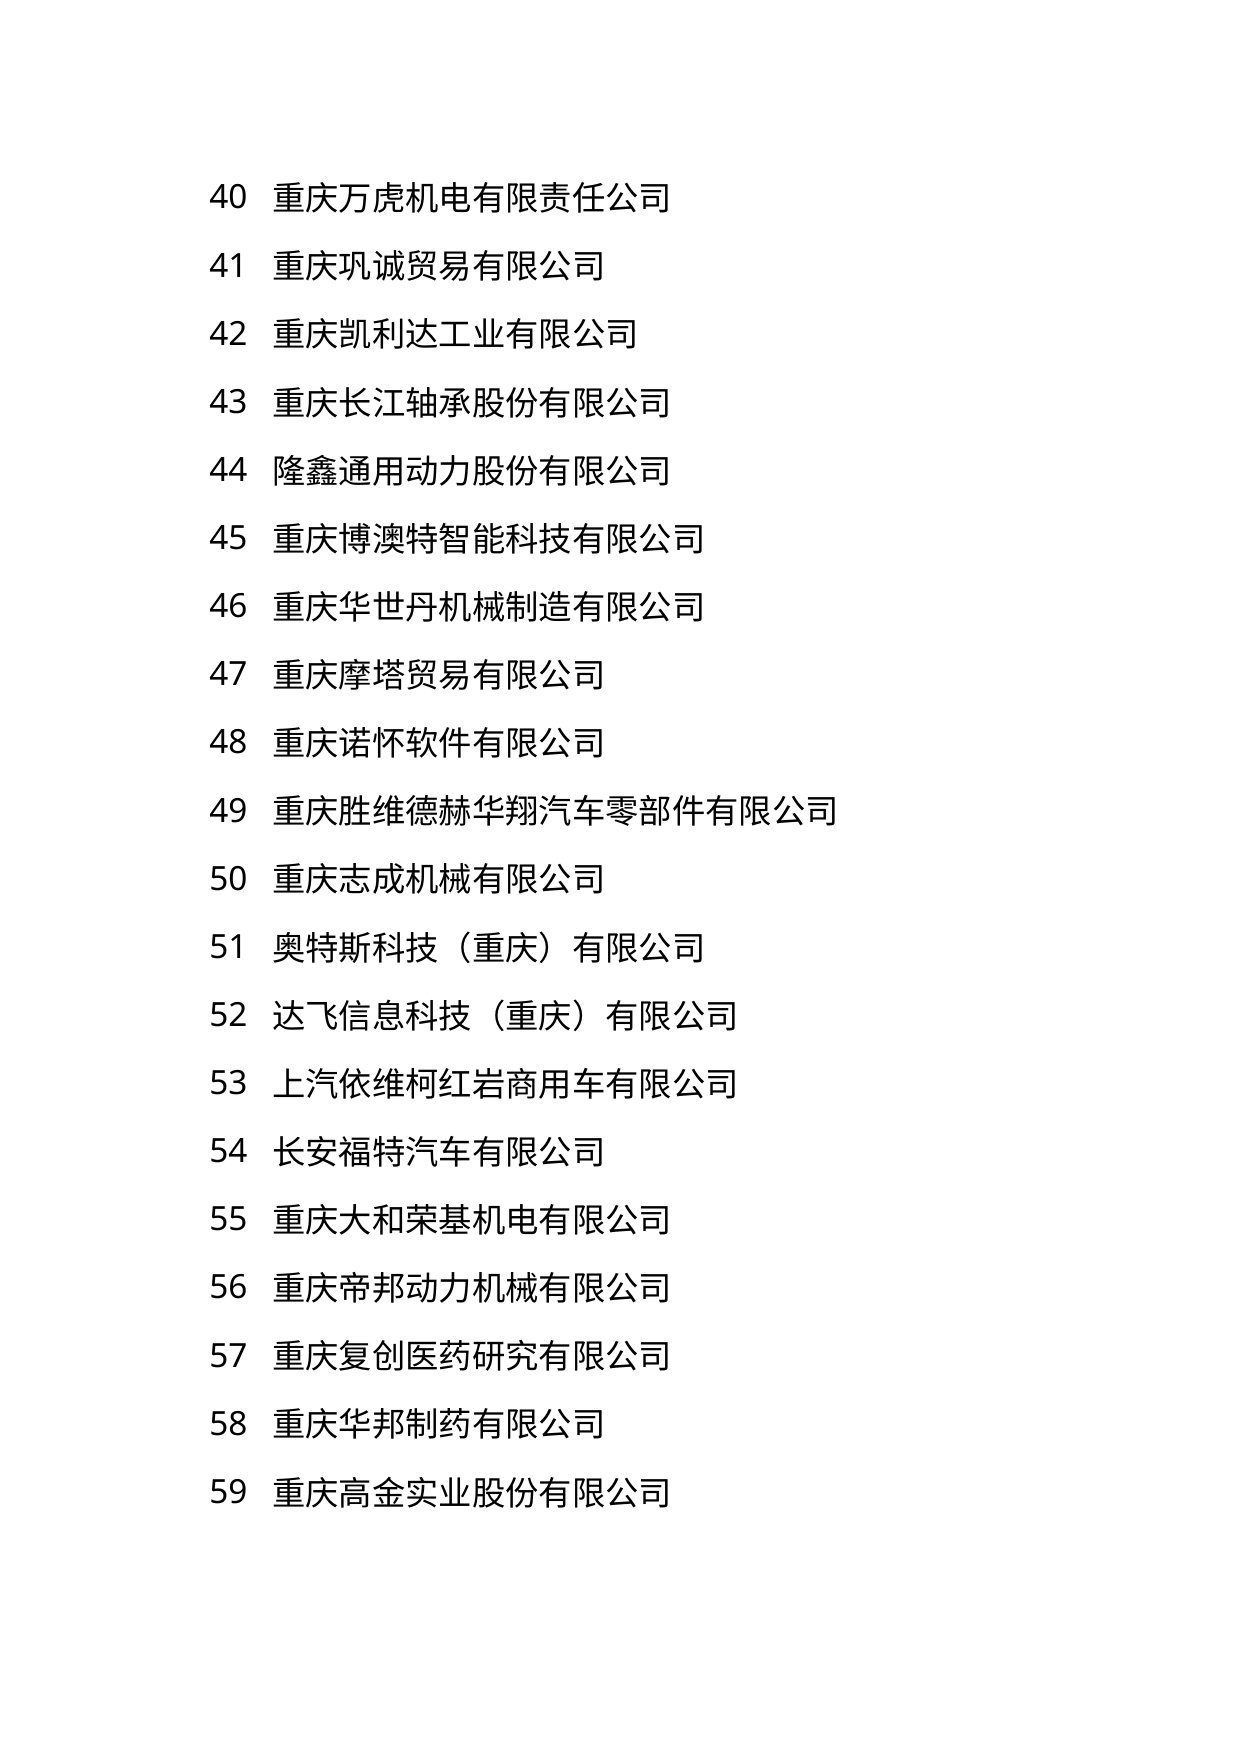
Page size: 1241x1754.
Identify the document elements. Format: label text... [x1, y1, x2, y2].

table_cell 重庆帝邦动力机械有限公司 [270, 1252, 914, 1320]
table_cell 47 [186, 639, 270, 707]
table_cell 52 [186, 980, 270, 1048]
table_cell 重庆志成机械有限公司 [270, 843, 914, 911]
table_cell 42 [186, 298, 270, 366]
table_cell 重庆大和荣基机电有限公司 [270, 1184, 914, 1252]
table_cell 重庆摩塔贸易有限公司 [270, 639, 914, 707]
table_cell 上汽依维柯红岩商用车有限公司 [270, 1048, 914, 1116]
table_cell 重庆华世丹机械制造有限公司 [270, 571, 914, 639]
table_cell 奥特斯科技（重庆）有限公司 [270, 911, 914, 979]
table_cell 重庆长江轴承股份有限公司 [270, 366, 914, 434]
table_cell 59 [186, 1456, 270, 1524]
table_cell 长安福特汽车有限公司 [270, 1116, 914, 1184]
table_cell 49 [186, 775, 270, 843]
table_cell 48 [186, 707, 270, 775]
table_cell 重庆华邦制药有限公司 [270, 1388, 914, 1456]
table_cell 隆鑫通用动力股份有限公司 [270, 435, 914, 503]
table_cell 54 [186, 1116, 270, 1184]
table_cell 重庆高金实业股份有限公司 [270, 1456, 914, 1524]
table_cell 重庆凯利达工业有限公司 [270, 298, 914, 366]
table_cell 重庆复创医药研究有限公司 [270, 1320, 914, 1388]
table_cell 44 [186, 435, 270, 503]
table_cell 重庆胜维德赫华翔汽车零部件有限公司 [270, 775, 914, 843]
table_cell 重庆诺怀软件有限公司 [270, 707, 914, 775]
table_cell 53 [186, 1048, 270, 1116]
table_cell 46 [186, 571, 270, 639]
table_cell 51 [186, 911, 270, 979]
table_cell 43 [186, 366, 270, 434]
table_cell 57 [186, 1320, 270, 1388]
table_cell 重庆博澳特智能科技有限公司 [270, 503, 914, 571]
table_cell 56 [186, 1252, 270, 1320]
table_cell 40 [186, 162, 270, 230]
table_cell 45 [186, 503, 270, 571]
table_cell 50 [186, 843, 270, 911]
table_cell 58 [186, 1388, 270, 1456]
table_cell 41 [186, 230, 270, 298]
table_cell 达飞信息科技（重庆）有限公司 [270, 980, 914, 1048]
table_cell 55 [186, 1184, 270, 1252]
table_cell 重庆巩诚贸易有限公司 [270, 230, 914, 298]
table_cell 重庆万虎机电有限责任公司 [270, 162, 914, 230]
